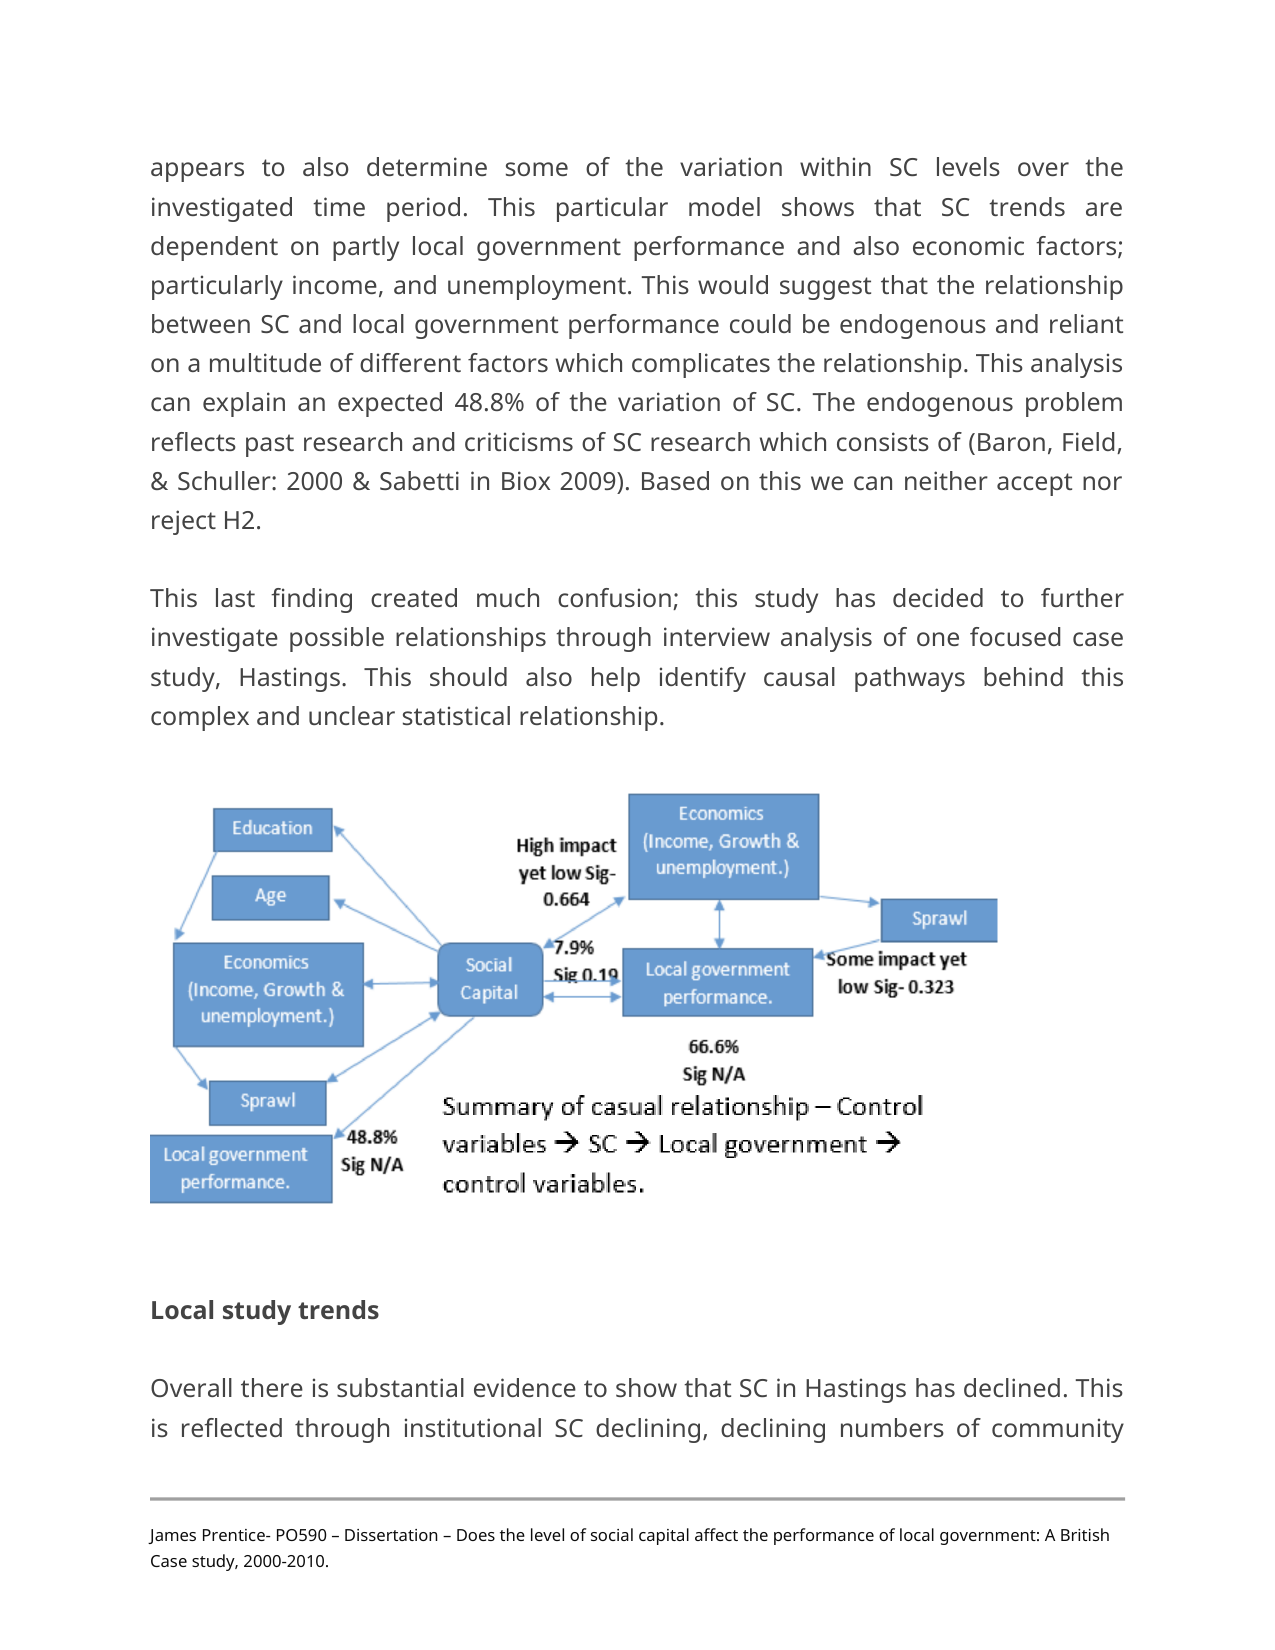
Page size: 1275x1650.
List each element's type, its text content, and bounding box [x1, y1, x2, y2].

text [150, 150, 1125, 537]
picture [150, 776, 1016, 1249]
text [150, 1371, 1125, 1444]
text This last finding created much confusion; this study has decided to further investigate possible relationships through interview analysis of one focused case study, Hastings. This should also help identify causal pathways behind this complex and unclear statistical relationship. [150, 581, 1125, 732]
text Local study trends [150, 1293, 1125, 1366]
